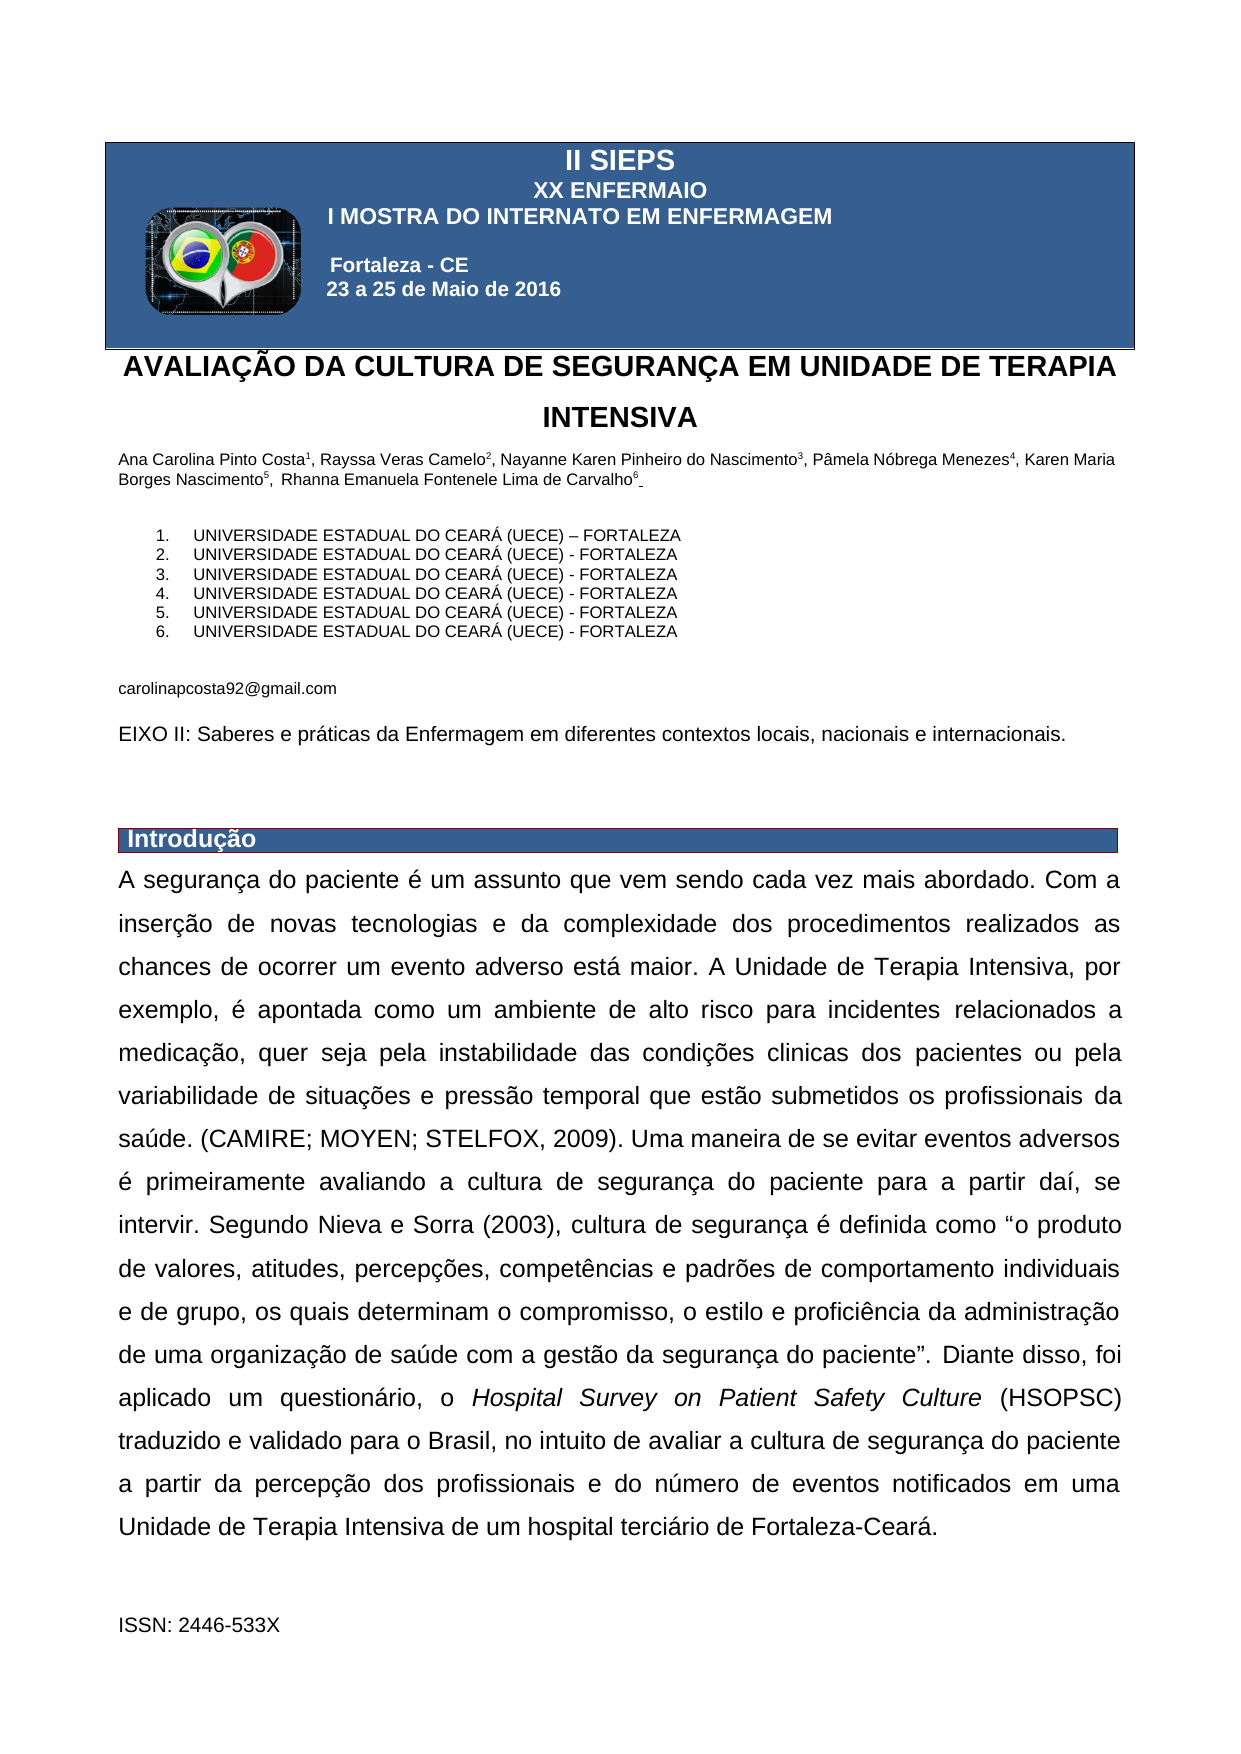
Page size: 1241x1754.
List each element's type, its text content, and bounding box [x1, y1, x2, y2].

text EIXO II: Saberes e práticas da Enfermagem em diferentes contextos locais, nacionais e internacionais. [118, 722, 1122, 746]
list UNIVERSIDADE ESTADUAL DO CEARÁ (UECE) - FORTALEZA [156, 545, 1122, 564]
text Introdução [119, 829, 1117, 852]
text carolinapcosta92@gmail.com [118, 678, 1122, 698]
picture [137, 204, 313, 314]
list UNIVERSIDADE ESTADUAL DO CEARÁ (UECE) – FORTALEZA [156, 526, 1122, 545]
list UNIVERSIDADE ESTADUAL DO CEARÁ (UECE) - FORTALEZA [156, 622, 1122, 641]
text AVALIAÇÃO DA CULTURA DE SEGURANÇA EM UNIDADE DE TERAPIA INTENSIVA [118, 350, 1122, 433]
list UNIVERSIDADE ESTADUAL DO CEARÁ (UECE) - FORTALEZA [156, 603, 1122, 622]
list UNIVERSIDADE ESTADUAL DO CEARÁ (UECE) - FORTALEZA [156, 583, 1122, 603]
list UNIVERSIDADE ESTADUAL DO CEARÁ (UECE) - FORTALEZA [156, 564, 1122, 583]
text Ana Carolina Pinto Costa1, Rayssa Veras Camelo2, Nayanne Karen Pinheiro do Nascimento3, Pâmela Nóbrega Menezes4, Karen Maria Borges Nascimento5, Rhanna Emanuela Fontenele Lima de Carvalho6 [118, 450, 1122, 488]
table_header II SIEPS XX ENFERMAIO I MOSTRA DO INTERNATO EM ENFERMAGEM Fortaleza - CE 23 a 25 de Maio de 2016 [106, 143, 1134, 348]
text A segurança do paciente é um assunto que vem sendo cada vez mais abordado. Com a inserção de novas tecnologias e da complexidade dos procedimentos realizados as chances de ocorrer um evento adverso está maior. A Unidade de Terapia Intensiva, por exemplo, é apontada como um ambiente de alto risco para incidentes relacionados a medicação, quer seja pela instabilidade das condições clinicas dos pacientes ou pela variabilidade de situações e pressão temporal que estão submetidos os profissionais da saúde. (CAMIRE; MOYEN; STELFOX, 2009). Uma maneira de se evitar eventos adversos é primeiramente avaliando a cultura de segurança do paciente para a partir daí, se intervir. Segundo Nieva e Sorra (2003), cultura de segurança é definida como “o produto de valores, atitudes, percepções, competências e padrões de comportamento individuais e de grupo, os quais determinam o compromisso, o estilo e proficiência da administração de uma organização de saúde com a gestão da segurança do paciente”. Diante disso, foi aplicado um questionário, o Hospital Survey on Patient Safety Culture (HSOPSC) traduzido e validado para o Brasil, no intuito de avaliar a cultura de segurança do paciente a partir da percepção dos profissionais e do número de eventos notificados em uma Unidade de Terapia Intensiva de um hospital terciário de Fortaleza-Ceará. [118, 865, 1122, 1541]
